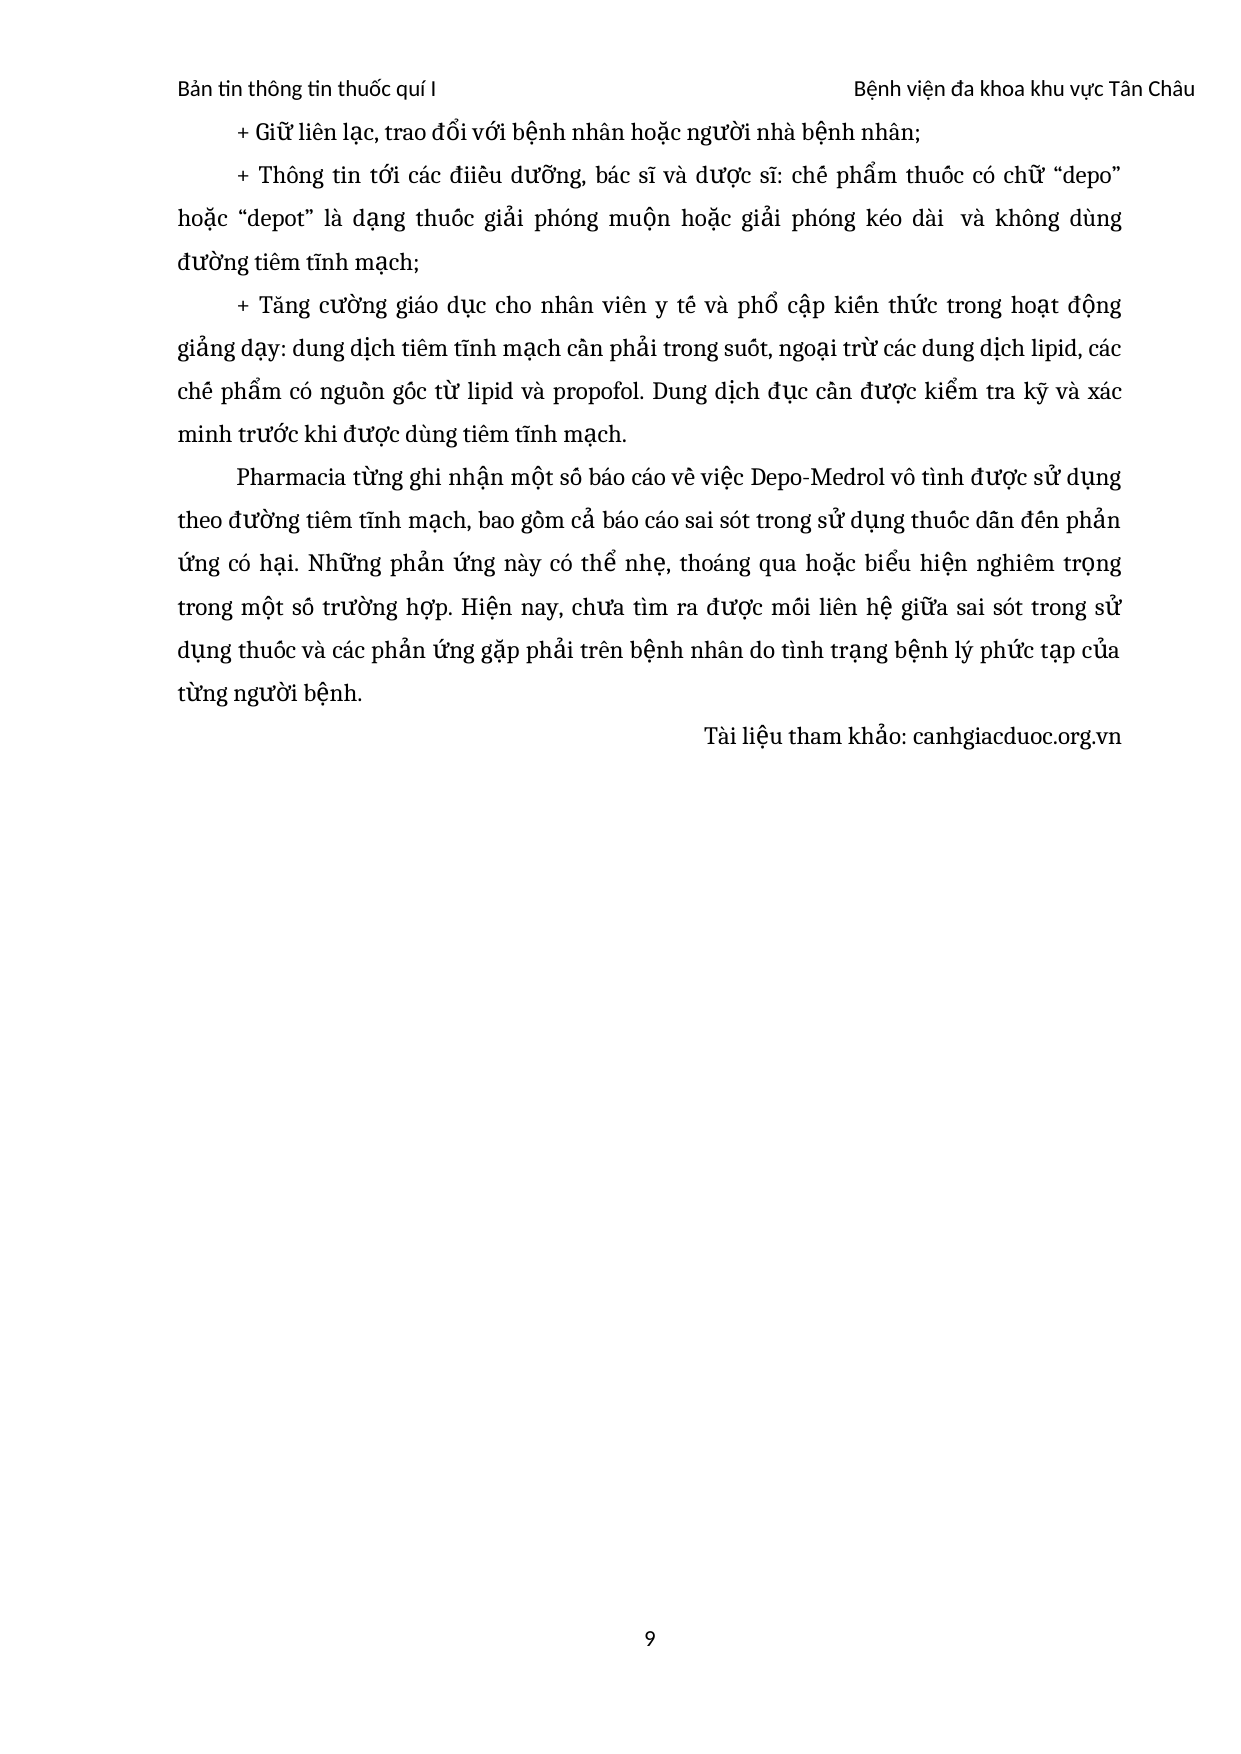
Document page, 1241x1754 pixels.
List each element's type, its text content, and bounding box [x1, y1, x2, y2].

text + Thông tin tới các điiều dưỡng, bác sĩ và dược sĩ: chế phẩm thuốc có chữ “depo” hoặc “depot” là dạng thuốc giải phóng muộn hoặc giải phóng kéo dài và không dùng đường tiêm tĩnh mạch; [177, 161, 1122, 276]
text + Tăng cường giáo dục cho nhân viên y tế và phổ cập kiến thức trong hoạt động giảng dạy: dung dịch tiêm tĩnh mạch cần phải trong suốt, ngoại trừ các dung dịch lipid, các chế phẩm có nguồn gốc từ lipid và propofol. Dung dịch đục cần được kiểm tra kỹ và xác minh trước khi được dùng tiêm tĩnh mạch. [177, 291, 1122, 449]
text + Giữ liên lạc, trao đổi với bệnh nhân hoặc người nhà bệnh nhân; [177, 118, 1122, 147]
text Pharmacia từng ghi nhận một số báo cáo về việc Depo-Medrol vô tình được sử dụng theo đường tiêm tĩnh mạch, bao gồm cả báo cáo sai sót trong sử dụng thuốc dẫn đến phản ứng có hại. Những phản ứng này có thể nhẹ, thoáng qua hoặc biểu hiện nghiêm trọng trong một số trường hợp. Hiện nay, chưa tìm ra được mối liên hệ giữa sai sót trong sử dụng thuốc và các phản ứng gặp phải trên bệnh nhân do tình trạng bệnh lý phức tạp của từng người bệnh. [177, 463, 1122, 707]
text Tài liệu tham khảo: canhgiacduoc.org.vn [177, 722, 1122, 751]
